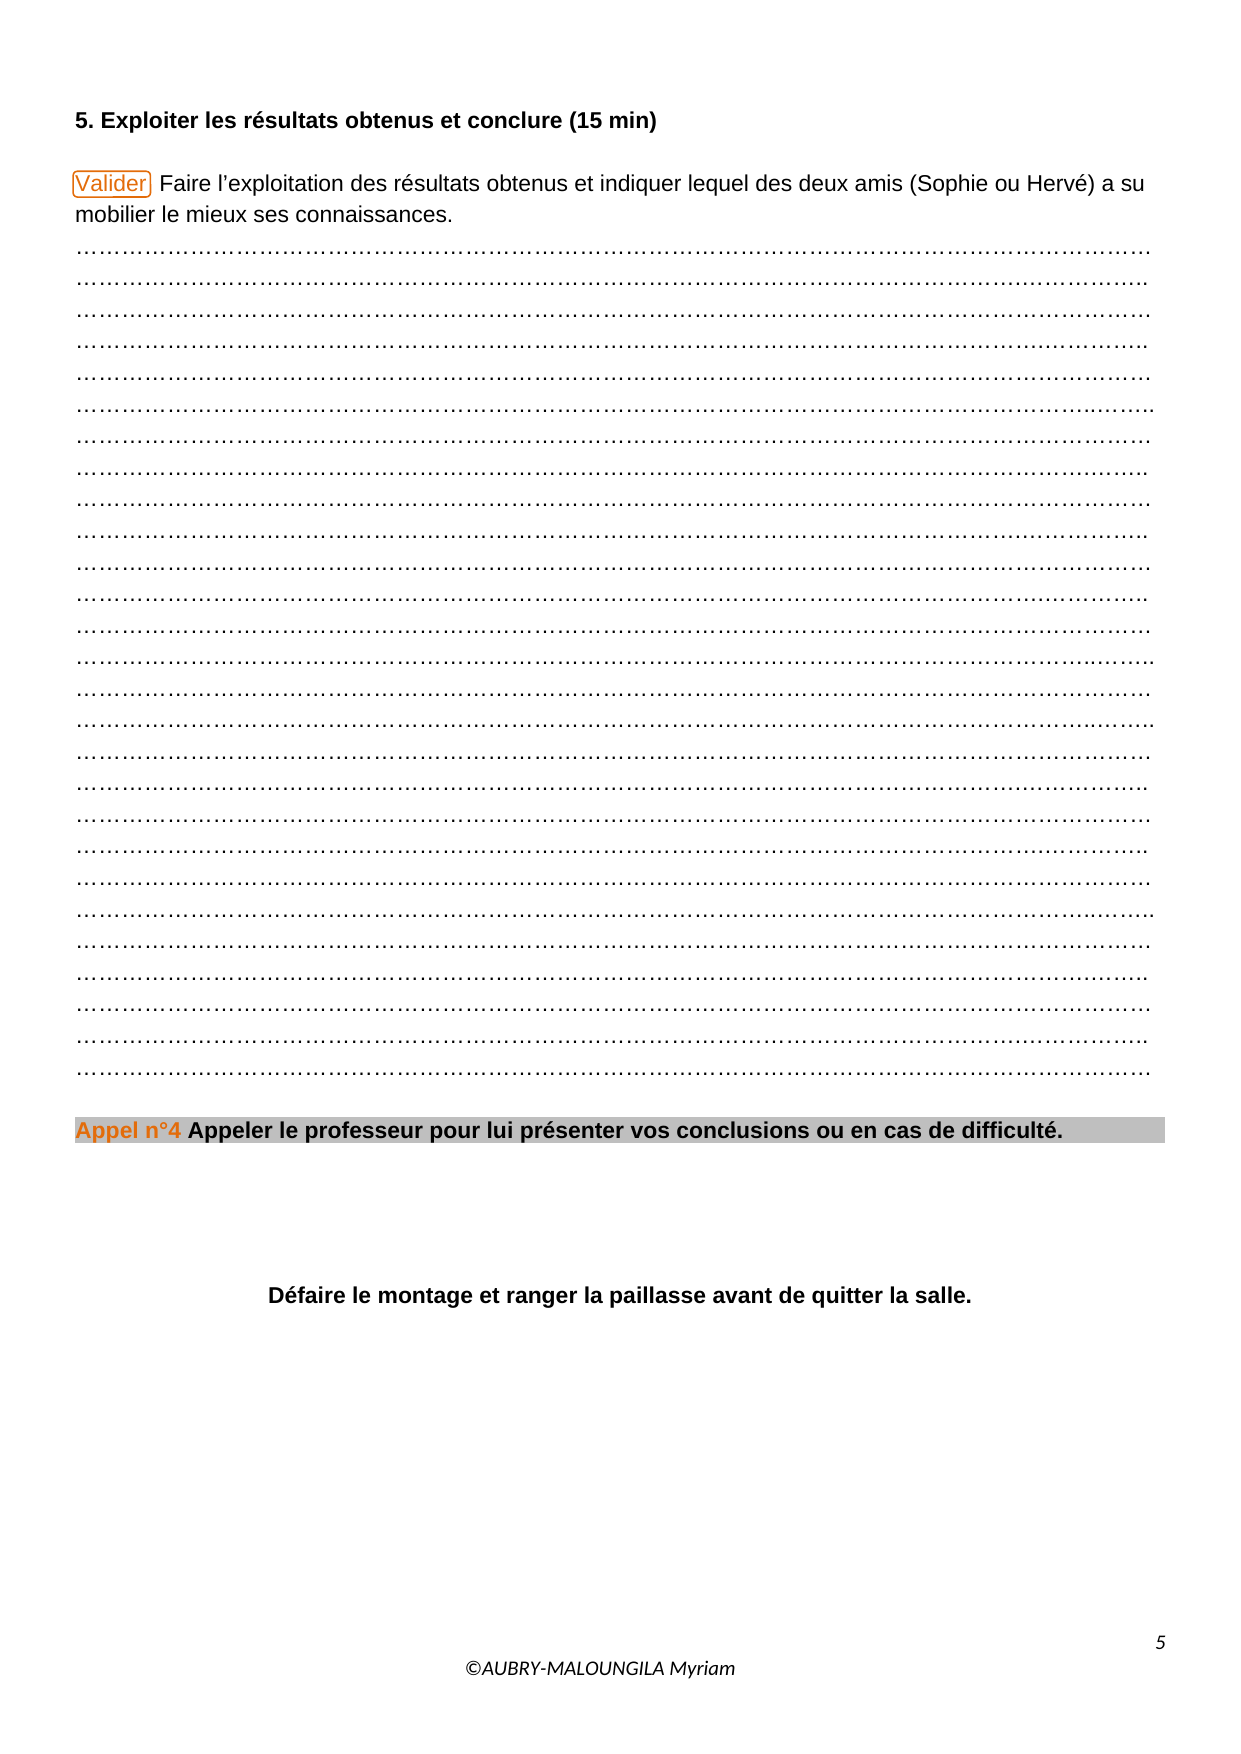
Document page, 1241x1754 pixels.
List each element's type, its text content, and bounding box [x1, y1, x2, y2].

text ………………………………………………………………………………………………………………………………………………………………………………………………………………………………………………….…….. [75, 927, 1165, 985]
text Valider Faire l’exploitation des résultats obtenus et indiquer lequel des deux amis (Sophie ou Hervé) a su mobilier le mieux ses connaissances. [75, 170, 1165, 228]
text …………………………………………………………………………………………………………………………………………………………………………………………………………………………………………………..…….. [75, 359, 1165, 417]
text …………………………………………………………………………………………………………………………………………………………………………………………………………………………………………………..…….. [75, 864, 1165, 922]
text Défaire le montage et ranger la paillasse avant de quitter la salle. [75, 1282, 1165, 1309]
text …………………………………………………………………………………………………………………………………………………………………………………………………………………………………………….………….. [75, 548, 1165, 606]
text ………………………………………………………………………………………………………………………………………………………………………………………………………………………………………….…………….. [75, 738, 1165, 796]
text Appel n°4 Appeler le professeur pour lui présenter vos conclusions ou en cas de difficulté. [75, 1117, 1165, 1143]
text ………………………………………………………………………………………………………………………………………………………………………………………………………………………………………….…………….. [75, 485, 1165, 543]
text ………………………………………………………………………………………………………………………………………………………………………………………………………………………………………….…………….. [75, 990, 1165, 1048]
text ………………………………………………………………………………………………………………………………………………………………………………………………………………………………………………….…….. [75, 422, 1165, 480]
text …………………………………………………………………………………………………………………………………………………………………………………………………………………………………………………..…….. [75, 612, 1165, 669]
text …………………………………………………………………………………………………………………………………………………………………………………………………………………………………………….………….. [75, 296, 1165, 354]
text ………………………………………………………………………………………………………………………………………………………………………………………………………………………………………….…………….. [75, 233, 1165, 291]
text …………………………………………………………………………………………………………………………………………………………………………………………………………………………………………….………….. [75, 801, 1165, 859]
text …………………………………………………………………………………………………………………………………………………………………………………………………………………………………………………..…….. [75, 675, 1165, 733]
text …………………………………………………………………………………………………………………………… [75, 1053, 1165, 1080]
text 5. Exploiter les résultats obtenus et conclure (15 min) [75, 107, 1165, 133]
